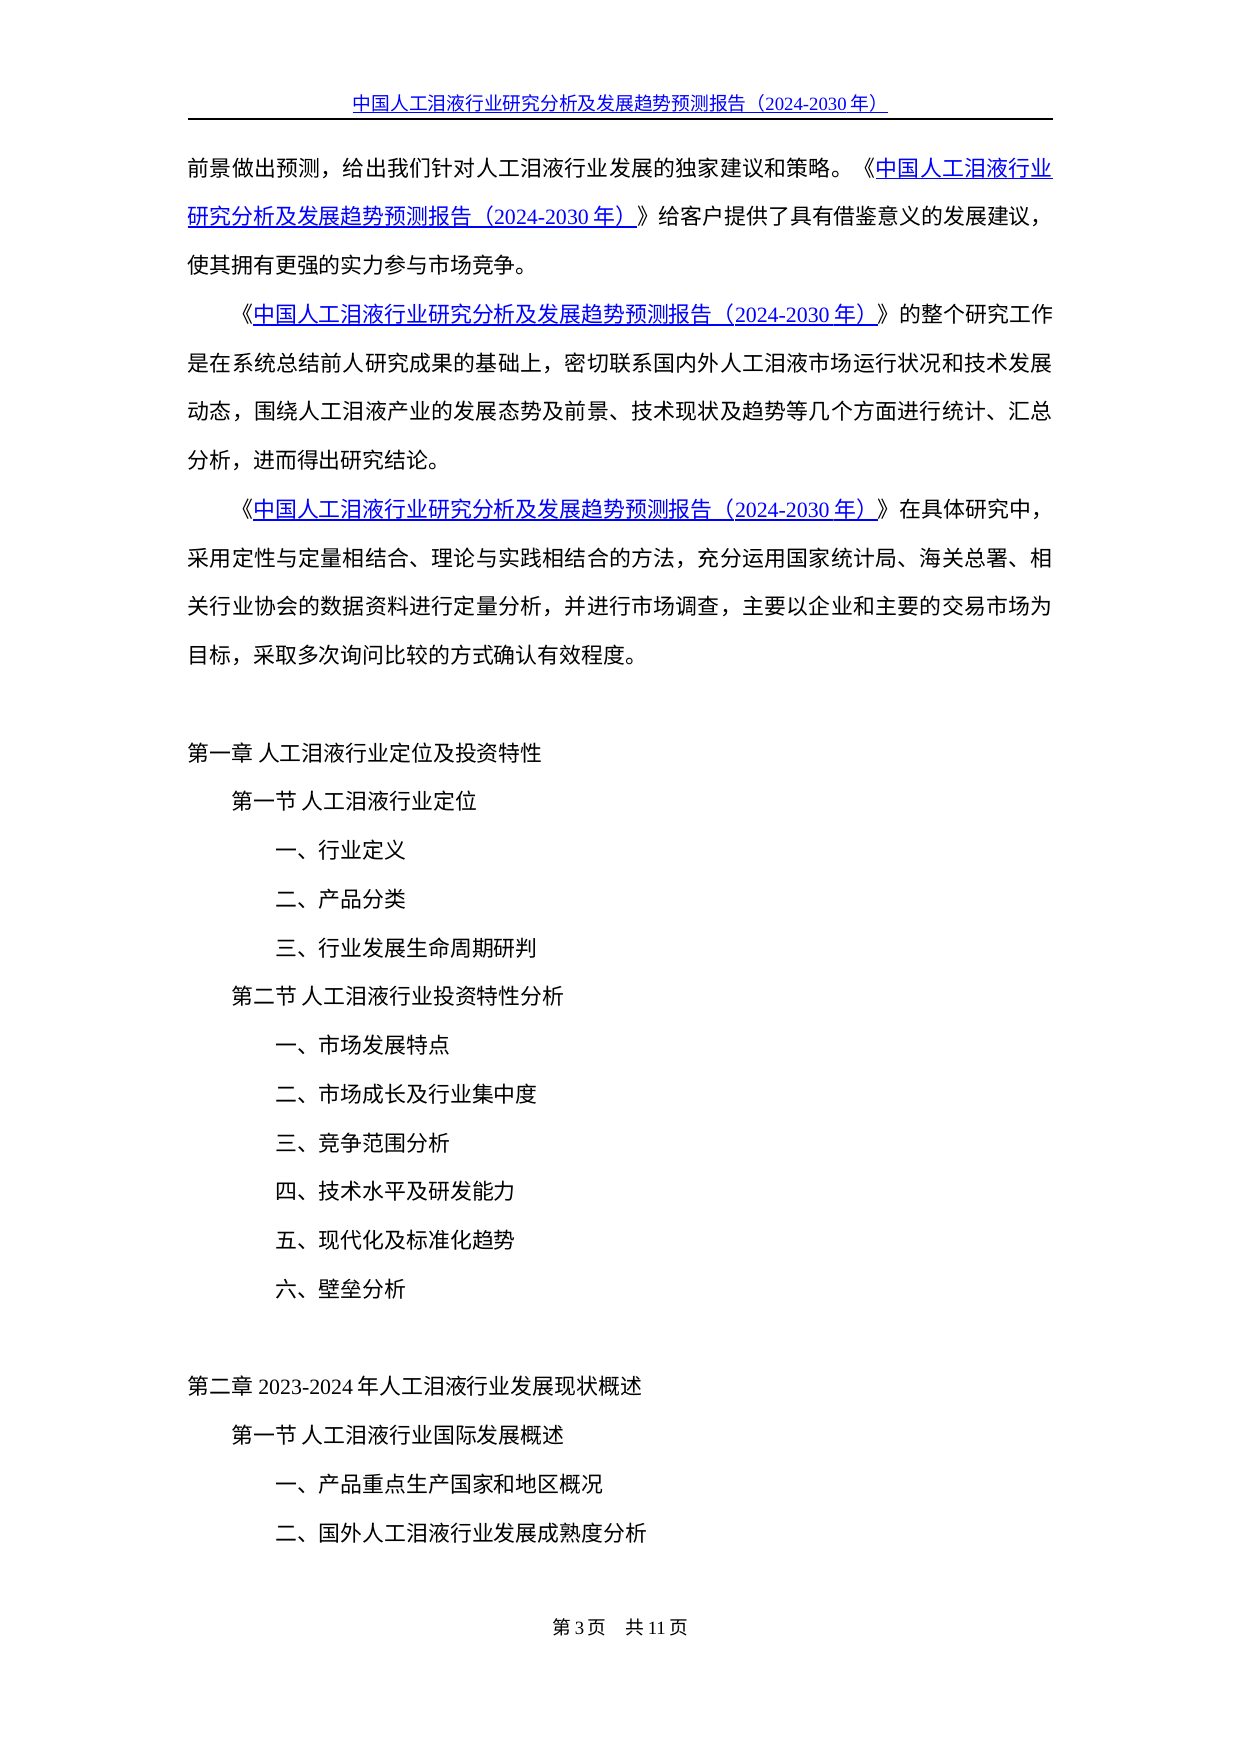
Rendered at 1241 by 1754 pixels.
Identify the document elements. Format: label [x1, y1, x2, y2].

text [187, 150, 1053, 1548]
